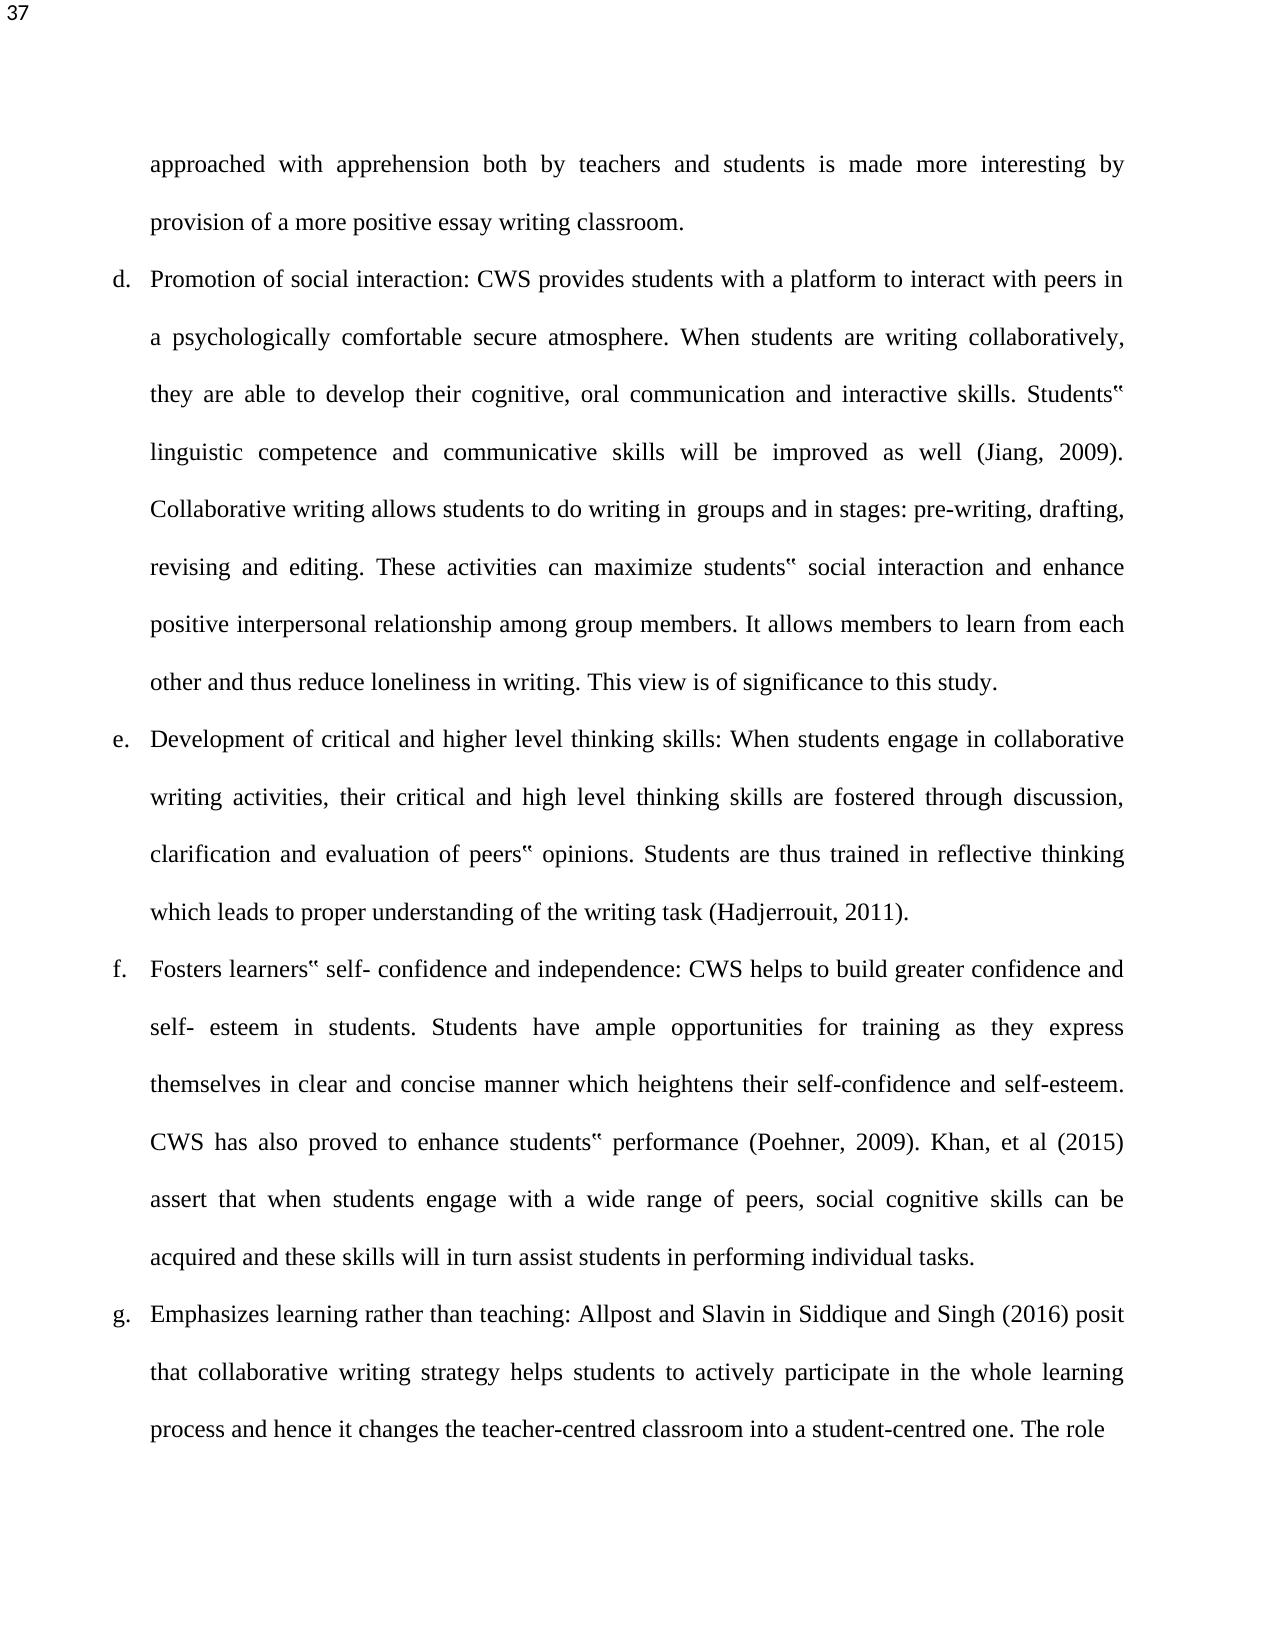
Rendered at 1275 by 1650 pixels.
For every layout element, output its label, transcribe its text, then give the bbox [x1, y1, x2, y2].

text approached with apprehension both by teachers and students is made more interesting by provision of a more positive essay writing classroom. [150, 149, 1125, 235]
list Emphasizes learning rather than teaching: Allpost and Slavin in Siddique and Singh (2016) posit that collaborative writing strategy helps students to actively participate in the whole learning process and hence it changes the teacher-centred classroom into a student-centred one. The role [112, 1299, 1125, 1443]
list Fosters learners‟ self- confidence and independence: CWS helps to build greater confidence and self- esteem in students. Students have ample opportunities for training as they express themselves in clear and concise manner which heightens their self-confidence and self-esteem. CWS has also proved to enhance students‟ performance (Poehner, 2009). Khan, et al (2015) assert that when students engage with a wide range of peers, social cognitive skills can be acquired and these skills will in turn assist students in performing individual tasks. [112, 954, 1125, 1271]
list Development of critical and higher level thinking skills: When students engage in collaborative writing activities, their critical and high level thinking skills are fostered through discussion, clarification and evaluation of peers‟ opinions. Students are thus trained in reflective thinking which leads to proper understanding of the writing task (Hadjerrouit, 2011). [112, 724, 1125, 926]
list Promotion of social interaction: CWS provides students with a platform to interact with peers in a psychologically comfortable secure atmosphere. When students are writing collaboratively, they are able to develop their cognitive, oral communication and interactive skills. Students‟ linguistic competence and communicative skills will be improved as well (Jiang, 2009). Collaborative writing allows students to do writing in groups and in stages: pre-writing, drafting, revising and editing. These activities can maximize students‟ social interaction and enhance positive interpersonal relationship among group members. It allows members to learn from each other and thus reduce loneliness in writing. This view is of significance to this study. [112, 264, 1125, 695]
